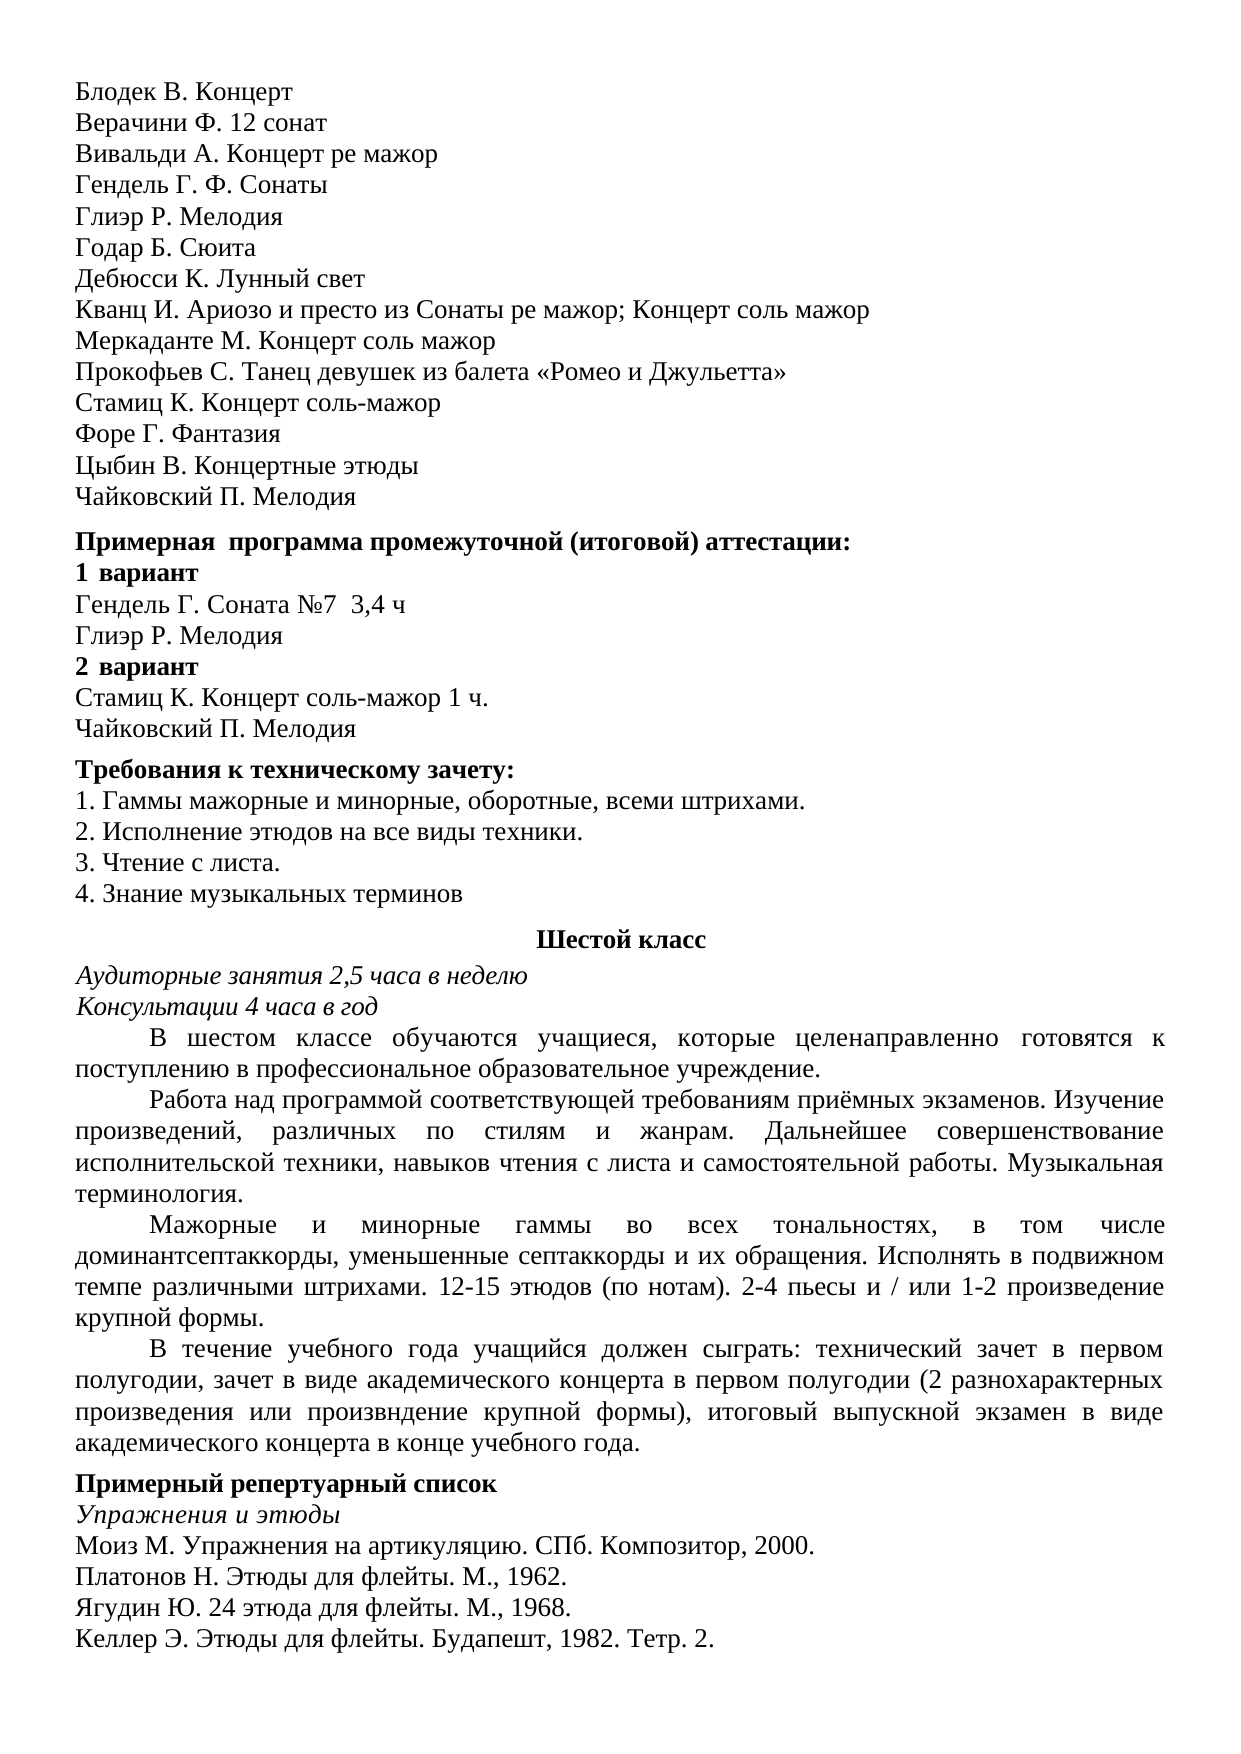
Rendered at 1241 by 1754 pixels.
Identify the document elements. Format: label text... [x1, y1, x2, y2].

text Меркаданте М. Концерт соль мажор [75, 324, 1165, 355]
text Форе Г. Фантазия [75, 418, 1165, 449]
text Примерный репертуарный список [75, 1467, 1165, 1498]
text Дебюсси К. Лунный свет [75, 262, 1165, 293]
text Моиз М. Упражнения на артикуляцию. СПб. Композитор, 2000. [75, 1529, 1165, 1560]
text Платонов Н. Этюды для флейты. М., 1962. [75, 1560, 1165, 1591]
text В течение учебного года учащийся должен сыграть: технический зачет в первом полугодии, зачет в виде академического концерта в первом полугодии (2 разнохарактерных произведения или произвндение крупной формы), итоговый выпускной экзамен в виде академического концерта в конце учебного года. [75, 1332, 1165, 1457]
text 2 вариант [75, 650, 1165, 681]
text 3. Чтение с листа. [75, 846, 1165, 878]
text Работа над программой соответствующей требованиям приёмных экзаменов. Изучение произведений, различных по стилям и жанрам. Дальнейшее совершенствование исполнительской техники, навыков чтения с листа и самостоятельной работы. Музыкальная терминология. [75, 1083, 1165, 1208]
text 1. Гаммы мажорные и минорные, оборотные, всеми штрихами. [75, 784, 1165, 815]
text Шестой класс [77, 909, 1165, 959]
text Верачини Ф. 12 сонат [75, 106, 1165, 137]
text Гендель Г. Ф. Сонаты [75, 168, 1165, 199]
text Чайковский П. Мелодия [75, 480, 1165, 511]
text Аудиторные занятия 2,5 часа в неделю Консультации 4 часа в год [76, 959, 733, 1021]
text Цыбин В. Концертные этюды [75, 449, 1165, 480]
text Ягудин Ю. 24 этюда для флейты. М., 1968. [75, 1591, 1165, 1622]
text Годар Б. Сюита [75, 231, 1165, 262]
text Блодек В. Концерт [75, 75, 1165, 106]
text 1 вариант [75, 557, 1165, 588]
text Упражнения и этюды [75, 1498, 1165, 1529]
text Прокофьев С. Танец девушек из балета «Ромео и Джульетта» [75, 355, 1165, 386]
text Стамиц К. Концерт соль-мажор [75, 386, 1165, 418]
text Гендель Г. Соната №7 3,4 ч [75, 588, 1165, 619]
text Требования к техническому зачету: [75, 753, 1165, 784]
text Глиэр Р. Мелодия [75, 199, 1165, 231]
text 4. Знание музыкальных терминов [75, 878, 1165, 909]
text Кванц И. Ариозо и престо из Сонаты ре мажор; Концерт соль мажор [75, 293, 1165, 324]
text Вивальди А. Концерт ре мажор [75, 137, 1165, 168]
text Глиэр Р. Мелодия [75, 619, 1165, 650]
text Примерная программа промежуточной (итоговой) аттестации: [75, 525, 1165, 557]
text Мажорные и минорные гаммы во всех тональностях, в том числе доминантсептаккорды, уменьшенные септаккорды и их обращения. Исполнять в подвижном темпе различными штрихами. 12-15 этюдов (по нотам). 2-4 пьесы и / или 1-2 произведение крупной формы. [75, 1208, 1165, 1332]
text 2. Исполнение этюдов на все виды техники. [75, 815, 1165, 846]
text Келлер Э. Этюды для флейты. Будапешт, 1982. Тетр. 2. [75, 1622, 1165, 1653]
text В шестом классе обучаются учащиеся, которые целенаправленно готовятся к поступлению в профессиональное образовательное учреждение. [75, 1021, 1165, 1083]
text Стамиц К. Концерт соль-мажор 1 ч. [75, 681, 1165, 712]
text Чайковский П. Мелодия [75, 712, 1165, 743]
